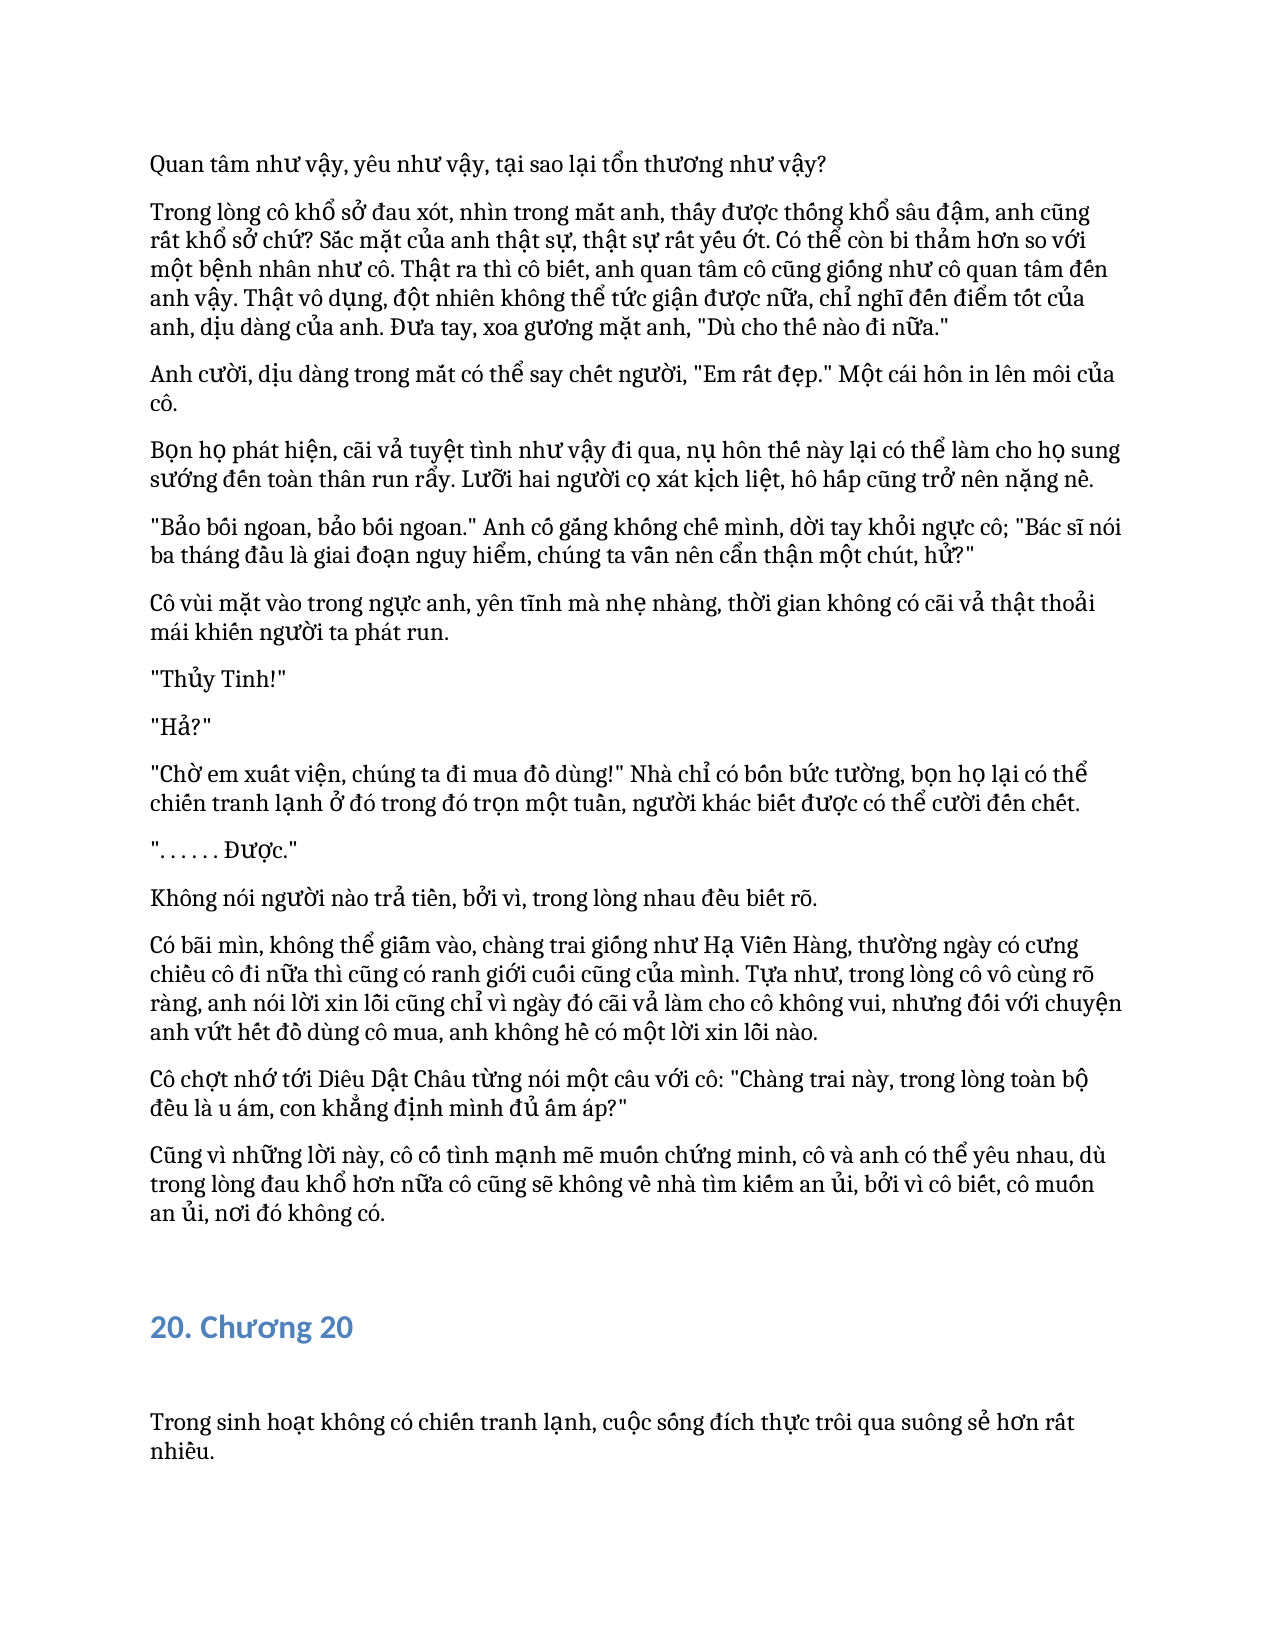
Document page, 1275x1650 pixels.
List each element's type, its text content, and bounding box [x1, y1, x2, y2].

text Quan tâm như vậy, yêu như vậy, tại sao lại tổn thương như vậy? [150, 150, 1125, 179]
text "Chờ em xuất viện, chúng ta đi mua đồ dùng!" Nhà chỉ có bốn bức tường, bọn họ lại có thể chiến tranh lạnh ở đó trong đó trọn một tuần, người khác biết được có thể cười đến chết. [150, 760, 1125, 817]
text Anh cười, dịu dàng trong mắt có thể say chết người, "Em rất đẹp." Một cái hôn in lên môi của cô. [150, 360, 1125, 417]
text "Bảo bối ngoan, bảo bối ngoan." Anh cố gắng khống chế mình, dời tay khỏi ngực cô; "Bác sĩ nói ba tháng đầu là giai đoạn nguy hiểm, chúng ta vẫn nên cẩn thận một chút, hử?" [150, 512, 1125, 570]
text Cũng vì những lời này, cô cố tình mạnh mẽ muốn chứng minh, cô và anh có thể yêu nhau, dù trong lòng đau khổ hơn nữa cô cũng sẽ không về nhà tìm kiếm an ủi, bởi vì cô biết, cô muốn an ủi, nơi đó không có. [150, 1141, 1125, 1285]
text Cô vùi mặt vào trong ngực anh, yên tĩnh mà nhẹ nhàng, thời gian không có cãi vả thật thoải mái khiến người ta phát run. [150, 589, 1125, 646]
text ". . . . . . Được." [150, 836, 1125, 865]
text Có bãi mìn, không thể giẫm vào, chàng trai giống như Hạ Viễn Hàng, thường ngày có cưng chiều cô đi nữa thì cũng có ranh giới cuối cũng của mình. Tựa như, trong lòng cô vô cùng rõ ràng, anh nói lời xin lỗi cũng chỉ vì ngày đó cãi vả làm cho cô không vui, nhưng đối với chuyện anh vứt hết đồ dùng cô mua, anh không hề có một lời xin lỗi nào. [150, 931, 1125, 1046]
text Không nói người nào trả tiền, bởi vì, trong lòng nhau đều biết rõ. [150, 884, 1125, 912]
text Trong lòng cô khổ sở đau xót, nhìn trong mắt anh, thấy được thống khổ sâu đậm, anh cũng rất khổ sở chứ? Sắc mặt của anh thật sự, thật sự rất yếu ớt. Có thể còn bi thảm hơn so với một bệnh nhân như cô. Thật ra thì cô biết, anh quan tâm cô cũng giống như cô quan tâm đến anh vậy. Thật vô dụng, đột nhiên không thể tức giận được nữa, chỉ nghĩ đến điểm tốt của anh, dịu dàng của anh. Đưa tay, xoa gương mặt anh, "Dù cho thế nào đi nữa." [150, 197, 1125, 341]
text Cô chợt nhớ tới Diêu Dật Châu từng nói một câu với cô: "Chàng trai này, trong lòng toàn bộ đều là u ám, con khẳng định mình đủ ấm áp?" [150, 1065, 1125, 1122]
text "Hả?" [150, 712, 1125, 741]
subtitle 20. Chương 20 [150, 1306, 1125, 1347]
text "Thủy Tinh!" [150, 665, 1125, 694]
text Bọn họ phát hiện, cãi vả tuyệt tình như vậy đi qua, nụ hôn thế này lại có thể làm cho họ sung sướng đến toàn thân run rẩy. Lưỡi hai người cọ xát kịch liệt, hô hấp cũng trở nên nặng nề. [150, 436, 1125, 494]
text Trong sinh hoạt không có chiến tranh lạnh, cuộc sống đích thực trôi qua suông sẻ hơn rất nhiều. [150, 1350, 1125, 1465]
